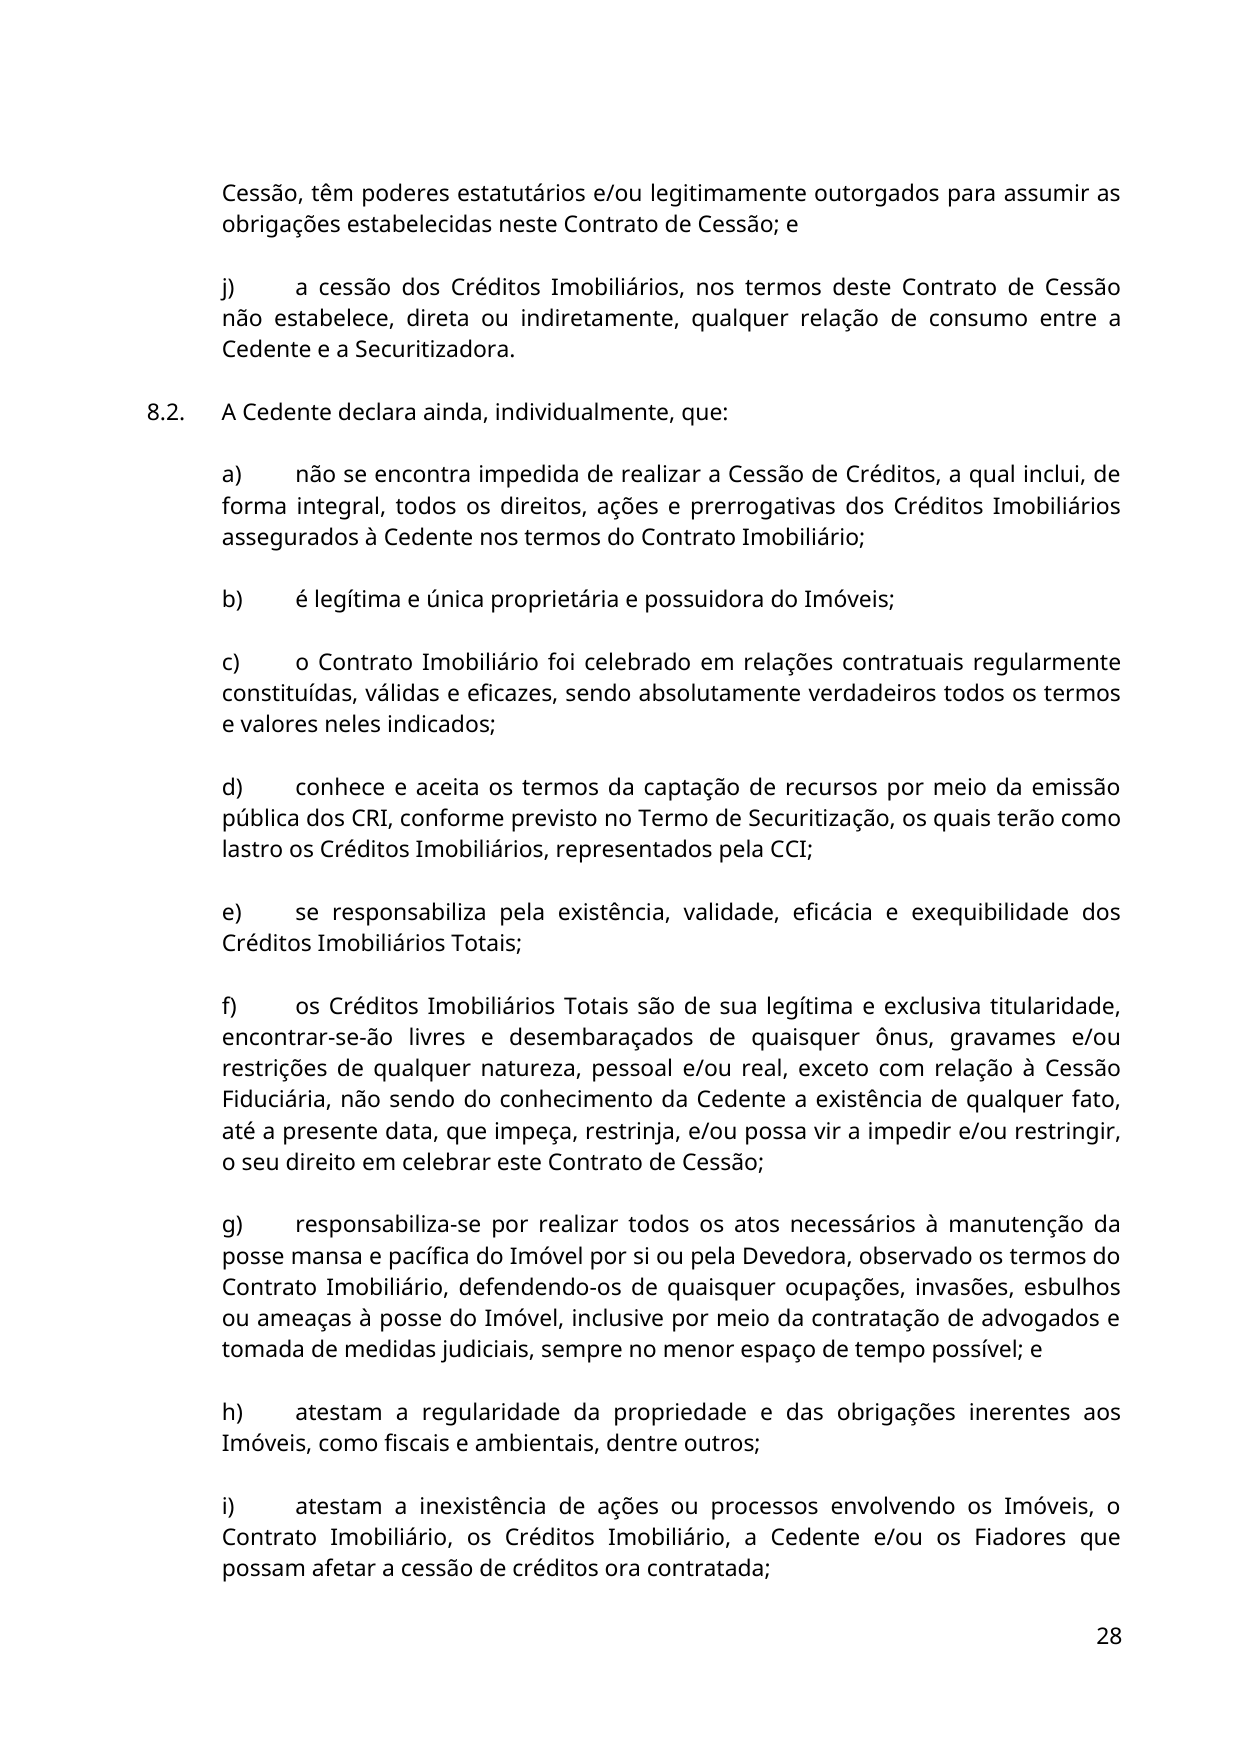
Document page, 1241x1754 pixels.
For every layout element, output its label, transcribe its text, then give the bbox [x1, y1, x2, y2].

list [222, 177, 1122, 240]
list responsabiliza-se por realizar todos os atos necessários à manutenção da posse mansa e pacífica do Imóvel por si ou pela Devedora, observado os termos do Contrato Imobiliário, defendendo-os de quaisquer ocupações, invasões, esbulhos ou ameaças à posse do Imóvel, inclusive por meio da contratação de advogados e tomada de medidas judiciais, sempre no menor espaço de tempo possível; e [222, 1208, 1122, 1365]
list A Cedente declara ainda, individualmente, que: [147, 396, 1122, 427]
list a cessão dos Créditos Imobiliários, nos termos deste Contrato de Cessão não estabelece, direta ou indiretamente, qualquer relação de consumo entre a Cedente e a Securitizadora. [222, 271, 1122, 365]
list atestam a inexistência de ações ou processos envolvendo os Imóveis, o Contrato Imobiliário, os Créditos Imobiliário, a Cedente e/ou os Fiadores que possam afetar a cessão de créditos ora contratada; [222, 1490, 1122, 1583]
list conhece e aceita os termos da captação de recursos por meio da emissão pública dos CRI, conforme previsto no Termo de Securitização, os quais terão como lastro os Créditos Imobiliários, representados pela CCI; [222, 771, 1122, 865]
list atestam a regularidade da propriedade e das obrigações inerentes aos Imóveis, como fiscais e ambientais, dentre outros; [222, 1396, 1122, 1458]
list se responsabiliza pela existência, validade, eficácia e exequibilidade dos Créditos Imobiliários Totais; [222, 896, 1122, 958]
list é legítima e única proprietária e possuidora do Imóveis; [222, 583, 1122, 615]
list os Créditos Imobiliários Totais são de sua legítima e exclusiva titularidade, encontrar-se-ão livres e desembaraçados de quaisquer ônus, gravames e/ou restrições de qualquer natureza, pessoal e/ou real, exceto com relação à Cessão Fiduciária, não sendo do conhecimento da Cedente a existência de qualquer fato, até a presente data, que impeça, restrinja, e/ou possa vir a impedir e/ou restringir, o seu direito em celebrar este Contrato de Cessão; [222, 990, 1122, 1177]
list não se encontra impedida de realizar a Cessão de Créditos, a qual inclui, de forma integral, todos os direitos, ações e prerrogativas dos Créditos Imobiliários assegurados à Cedente nos termos do Contrato Imobiliário; [222, 458, 1122, 552]
list o Contrato Imobiliário foi celebrado em relações contratuais regularmente constituídas, válidas e eficazes, sendo absolutamente verdadeiros todos os termos e valores neles indicados; [222, 646, 1122, 740]
